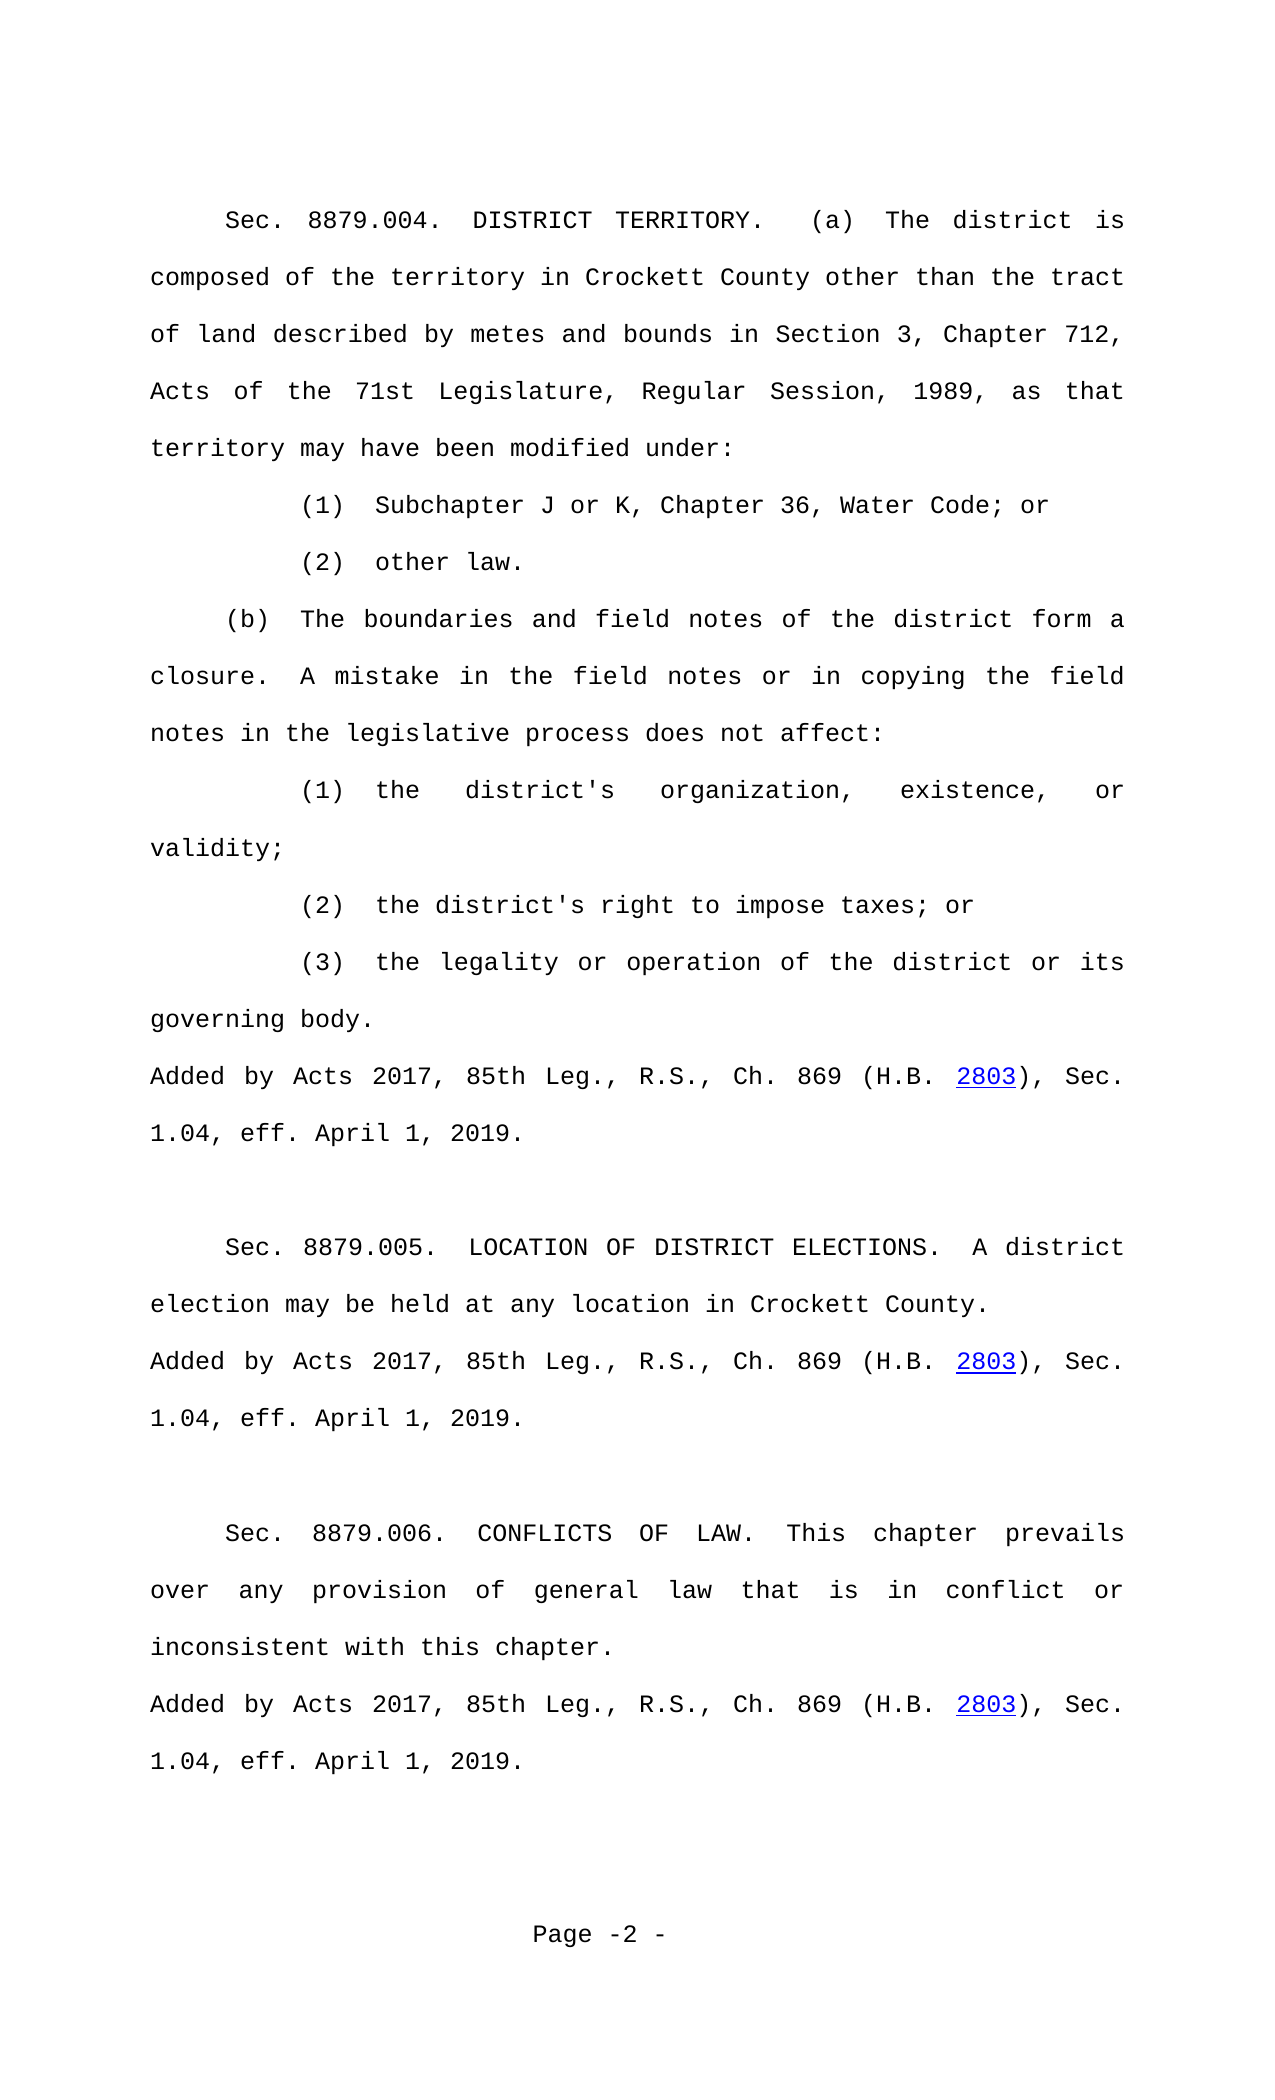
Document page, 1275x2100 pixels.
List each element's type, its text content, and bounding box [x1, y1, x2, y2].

text Added by Acts 2017, 85th Leg., R.S., Ch. 869 (H.B. 2803), Sec. 1.04, eff. April 1, 2019. [150, 1349, 1125, 1434]
text (1) Subchapter J or K, Chapter 36, Water Code; or [150, 492, 1125, 521]
text Sec. 8879.006. CONFLICTS OF LAW. This chapter prevails over any provision of general law that is in conflict or inconsistent with this chapter. [150, 1520, 1125, 1663]
text (2) other law. [150, 549, 1125, 578]
text (1) the district's organization, existence, or validity; [150, 778, 1125, 863]
text Sec. 8879.005. LOCATION OF DISTRICT ELECTIONS. A district election may be held at any location in Crockett County. [150, 1234, 1125, 1320]
text Added by Acts 2017, 85th Leg., R.S., Ch. 869 (H.B. 2803), Sec. 1.04, eff. April 1, 2019. [150, 1063, 1125, 1149]
text Added by Acts 2017, 85th Leg., R.S., Ch. 869 (H.B. 2803), Sec. 1.04, eff. April 1, 2019. [150, 1691, 1125, 1777]
text (2) the district's right to impose taxes; or [150, 892, 1125, 921]
text (3) the legality or operation of the district or its governing body. [150, 949, 1125, 1035]
text Sec. 8879.004. DISTRICT TERRITORY. (a) The district is composed of the territory in Crockett County other than the tract of land described by metes and bounds in Section 3, Chapter 712, Acts of the 71st Legislature, Regular Session, 1989, as that territory may have been modified under: [150, 207, 1125, 464]
text (b) The boundaries and field notes of the district form a closure. A mistake in the field notes or in copying the field notes in the legislative process does not affect: [150, 607, 1125, 749]
